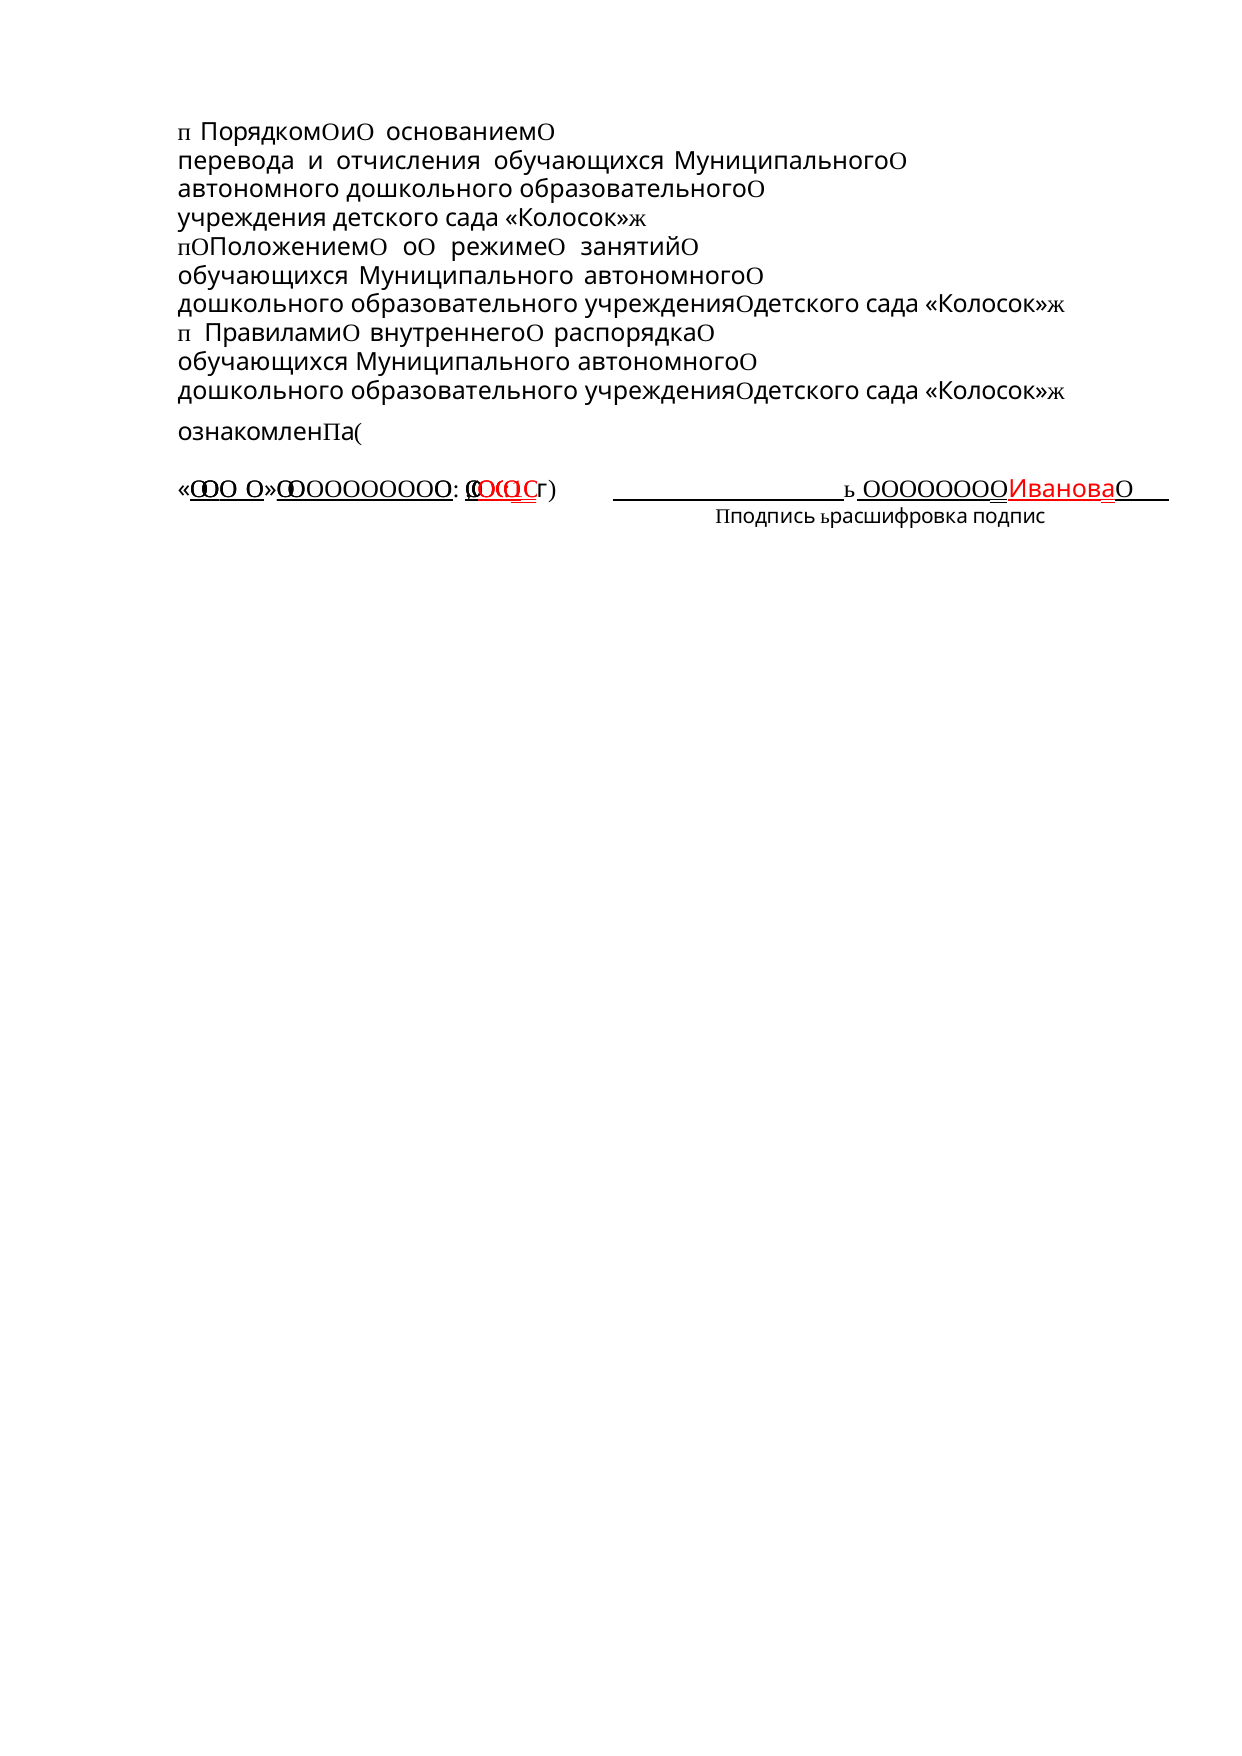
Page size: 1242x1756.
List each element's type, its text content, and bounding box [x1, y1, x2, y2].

text -Правилами внутреннего распорядка обучающихсяМуниципальногоавтономного дошкольногообразовательногоучреждения детскогосада«Колосок»; [177, 318, 1155, 404]
text - Положением о режиме занятий обучающихсяМуниципальногоавтономного дошкольногообразовательногоучреждения детскогосада«Колосок»; [177, 232, 1156, 318]
text (подпись/расшифровкаподпис [715, 504, 1155, 528]
text «_ »_ 20 23г. / Иванова [177, 474, 1155, 503]
text ознакомлен(а) [177, 417, 1155, 446]
text -Порядком и основанием переводаиотчисленияобучающихсяМуниципального автономногодошкольногообразовательного учреждениядетскогосада«Колосок»; [177, 117, 1148, 232]
